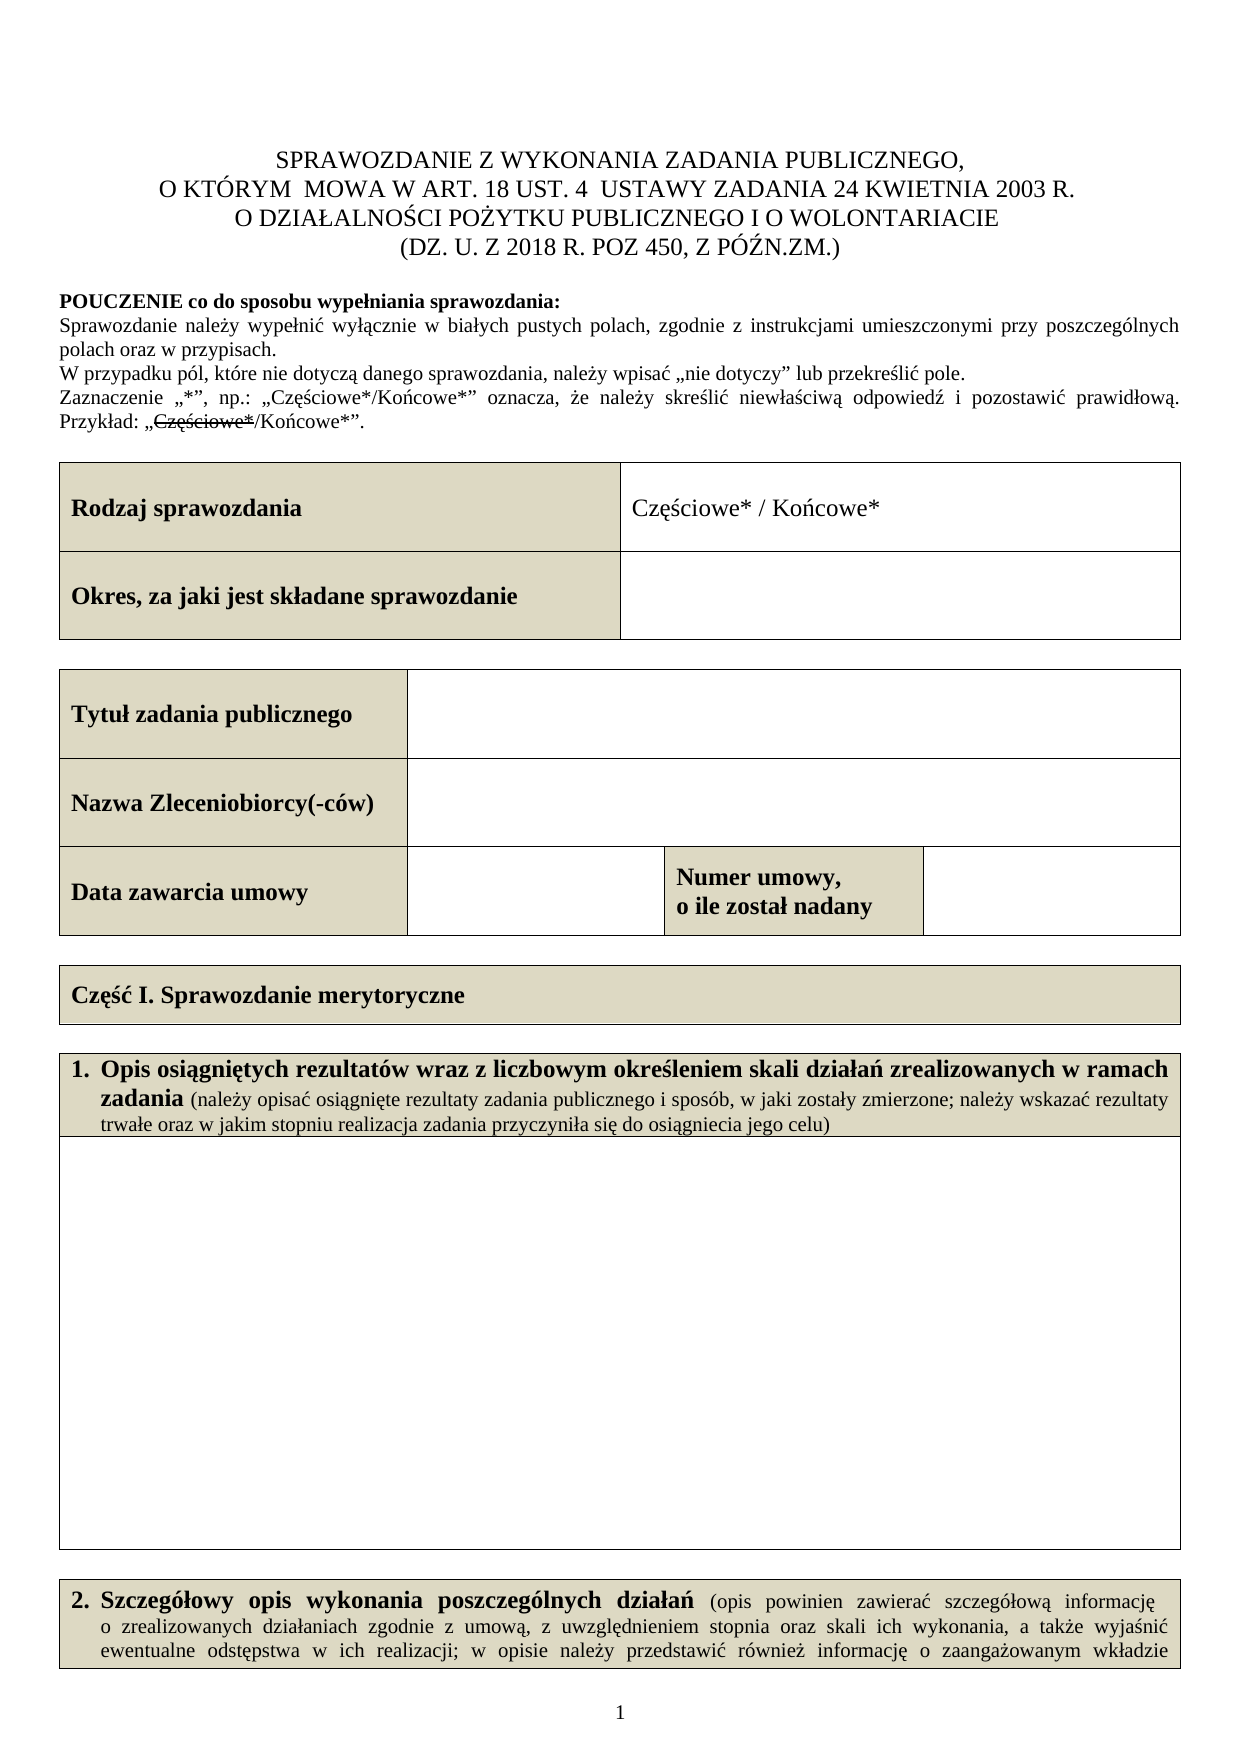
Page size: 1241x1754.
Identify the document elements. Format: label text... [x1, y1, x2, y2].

text Zaznaczenie „*”, np.: „Częściowe*/Końcowe*” oznacza, że należy skreślić niewłaściwą odpowiedź i pozostawić prawidłową. Przykład: „Częściowe*/Końcowe*”. [59, 385, 1181, 433]
table_cell [408, 847, 664, 935]
table_cell [408, 759, 1180, 846]
table_header Rodzaj sprawozdania [60, 463, 620, 551]
table_cell Numer umowy, o ile został nadany [665, 847, 923, 935]
text SPRAWOZDANIE Z WYKONANIA ZADANIA PUBLICZNEGO, [59, 145, 1181, 174]
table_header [60, 1580, 1180, 1668]
table_cell Nazwa Zleceniobiorcy(-ców) [60, 759, 407, 846]
table_cell [60, 1137, 1180, 1549]
table_cell Okres, za jaki jest składane sprawozdanie [60, 552, 620, 639]
text POUCZENIE co do sposobu wypełniania sprawozdania: [59, 289, 1181, 313]
table_header Tytuł zadania publicznego [60, 670, 407, 758]
text O KTÓRYM MOWA W ART. 18 UST. 4 USTAWY ZADANIA 24 KWIETNIA 2003 R. O DZIAŁALNOŚCI POŻYTKU PUBLICZNEGO I O WOLONTARIACIE (DZ. U. Z 2018 R. POZ 450, Z PÓŹN.ZM.) [59, 174, 1181, 260]
table_header Częściowe* / Końcowe* [621, 463, 1180, 551]
text Sprawozdanie należy wypełnić wyłącznie w białych pustych polach, zgodnie z instrukcjami umieszczonymi przy poszczególnych polach oraz w przypisach. [59, 313, 1181, 361]
table_cell [621, 552, 1180, 639]
table_header Opis osiągniętych rezultatów wraz z liczbowym określeniem skali działań zrealizowanych w ramach zadania (należy opisać osiągnięte rezultaty zadania publicznego i sposób, w jaki zostały zmierzone; należy wskazać rezultaty trwałe oraz w jakim stopniu realizacja zadania przyczyniła się do osiągniecia jego celu) [60, 1054, 1180, 1136]
table_header Część I. Sprawozdanie merytoryczne [60, 966, 1180, 1023]
table_header [408, 670, 1180, 758]
table_cell [924, 847, 1180, 935]
table_cell Data zawarcia umowy [60, 847, 407, 935]
text W przypadku pól, które nie dotyczą danego sprawozdania, należy wpisać „nie dotyczy” lub przekreślić pole. [59, 361, 1181, 385]
